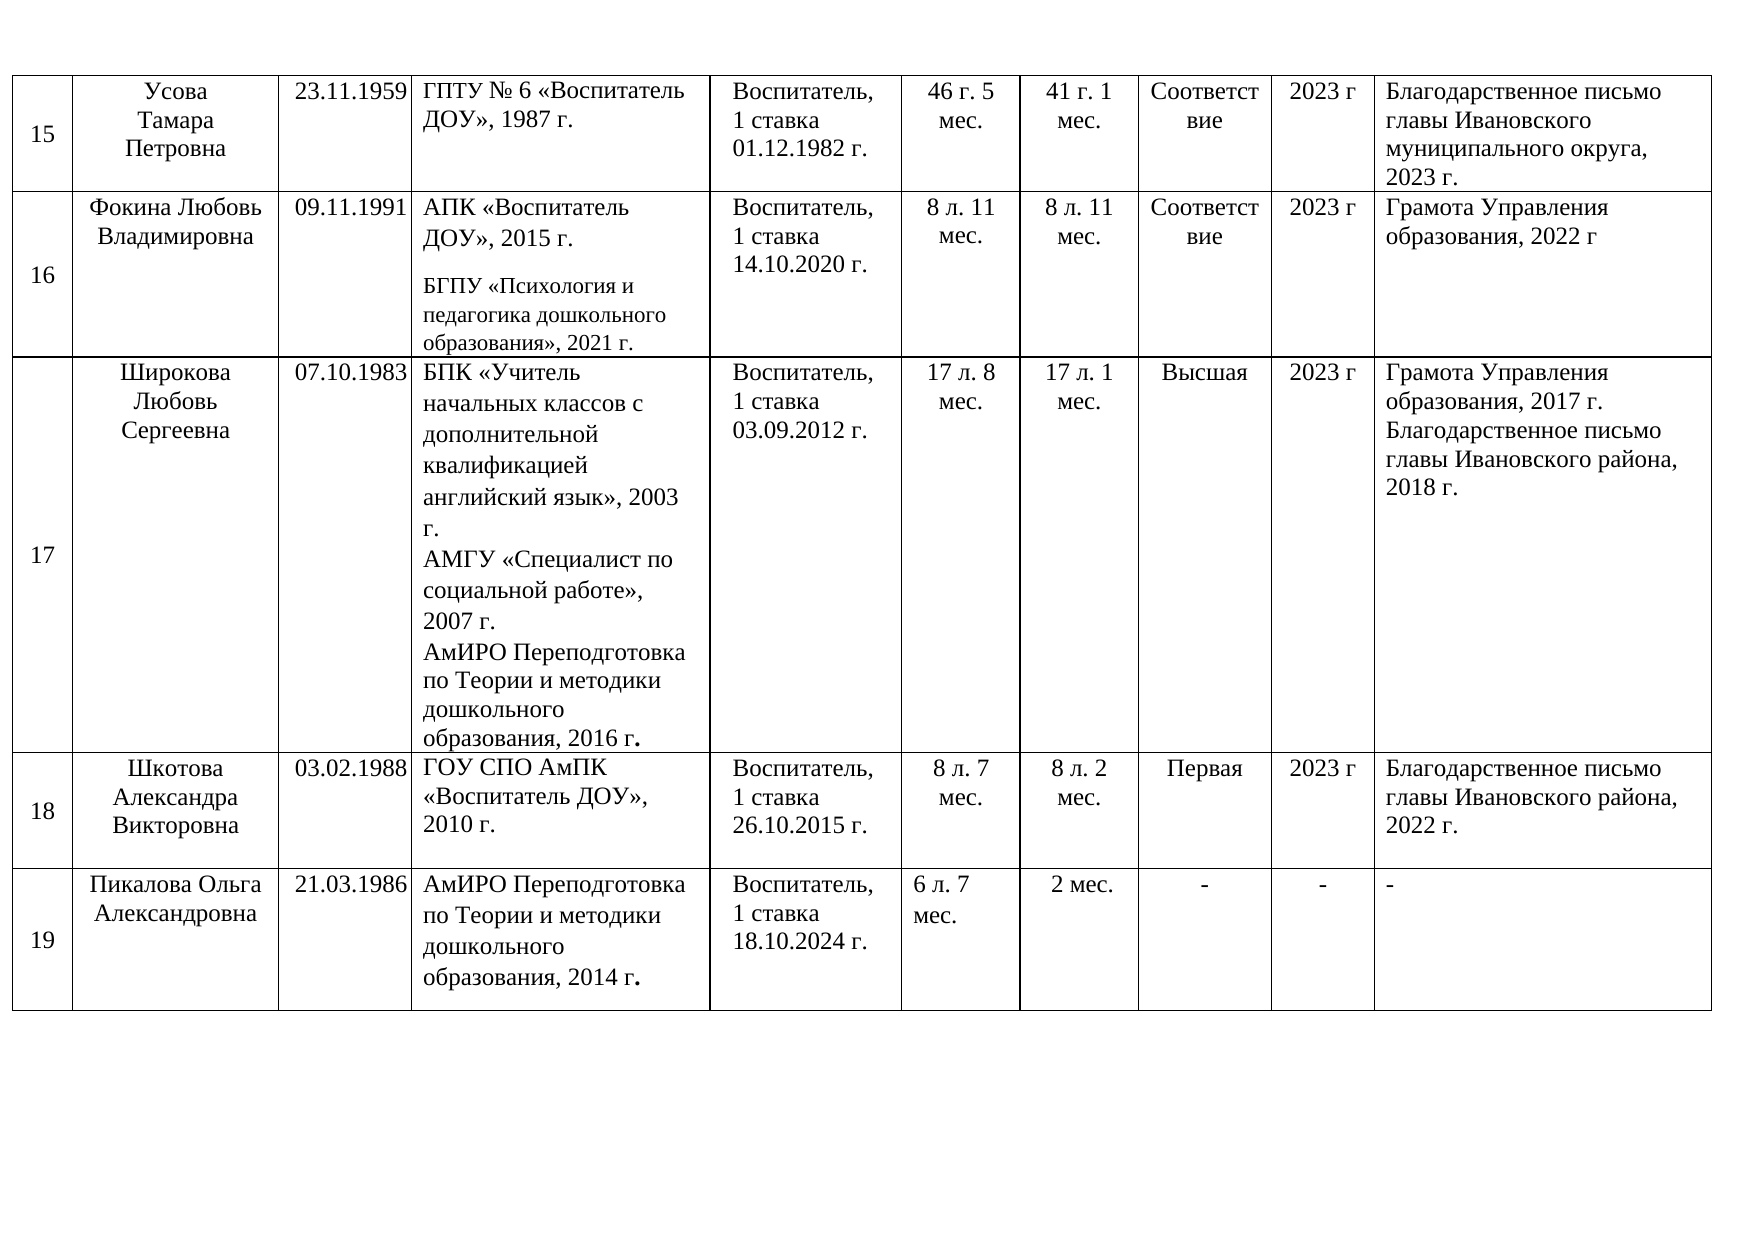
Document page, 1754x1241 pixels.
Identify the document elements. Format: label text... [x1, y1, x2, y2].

table_cell Первая [1139, 753, 1271, 868]
table_cell 23.11.1959 [279, 76, 411, 191]
table_cell Соответствие [1139, 192, 1271, 356]
table_cell 2023 г [1272, 76, 1374, 191]
table_cell 15 [13, 76, 72, 191]
table_cell 18 [13, 753, 72, 868]
table_cell 8 л. 11 мес. [1021, 192, 1138, 356]
table_cell 16 [13, 192, 72, 356]
table_cell 19 [13, 869, 72, 1010]
table_cell - [1375, 869, 1711, 1010]
table_cell Грамота Управления образования, 2022 г [1375, 192, 1711, 356]
table_cell ГОУ СПО АмПК «Воспитатель ДОУ», 2010 г. [412, 753, 709, 868]
table_cell Благодарственное письмо главы Ивановского муниципального округа, 2023 г. [1375, 76, 1711, 191]
table_cell Воспитатель, 1 ставка 01.12.1982 г. [711, 76, 901, 191]
table_cell 41 г. 1 мес. [1021, 76, 1138, 191]
table_cell - [1272, 869, 1374, 1010]
table_cell БПК «Учитель начальных классов с дополнительной квалификацией английский язык», 2003 г. АМГУ «Специалист по социальной работе», 2007 г. АмИРО Переподготовка по Теории и методики дошкольного образования, 2016 г. [412, 358, 709, 752]
table_cell - [1139, 869, 1271, 1010]
table_cell Усова Тамара Петровна [73, 76, 278, 191]
table_cell 6 л. 7 мес. [902, 869, 1019, 1010]
table_cell 17 [13, 358, 72, 752]
table_cell Грамота Управления образования, 2017 г. Благодарственное письмо главы Ивановского района, 2018 г. [1375, 358, 1711, 752]
table_cell Соответствие [1139, 76, 1271, 191]
table_cell 2023 г [1272, 358, 1374, 752]
table_cell 8 л. 7 мес. [902, 753, 1019, 868]
table_cell Воспитатель, 1 ставка 03.09.2012 г. [711, 358, 901, 752]
table_cell 2023 г [1272, 192, 1374, 356]
table_cell 8 л. 11 мес. [902, 192, 1019, 356]
table_cell Воспитатель, 1 ставка 18.10.2024 г. [711, 869, 901, 1010]
table_cell Воспитатель, 1 ставка 14.10.2020 г. [711, 192, 901, 356]
table_cell АмИРО Переподготовка по Теории и методики дошкольного образования, 2014 г. [412, 869, 709, 1010]
table_cell 09.11.1991 [279, 192, 411, 356]
table_cell 21.03.1986 [279, 869, 411, 1010]
table_cell 17 л. 8 мес. [902, 358, 1019, 752]
table_cell 17 л. 1 мес. [1021, 358, 1138, 752]
table_cell Шкотова Александра Викторовна [73, 753, 278, 868]
table_cell Благодарственное письмо главы Ивановского района, 2022 г. [1375, 753, 1711, 868]
table_cell 8 л. 2 мес. [1021, 753, 1138, 868]
table_cell Высшая [1139, 358, 1271, 752]
table_cell 46 г. 5 мес. [902, 76, 1019, 191]
table_cell Фокина Любовь Владимировна [73, 192, 278, 356]
table_cell ГПТУ № 6 «Воспитатель ДОУ», 1987 г. [412, 76, 709, 191]
table_cell Пикалова Ольга Александровна [73, 869, 278, 1010]
table_cell 2023 г [1272, 753, 1374, 868]
table_cell 03.02.1988 [279, 753, 411, 868]
table_cell Широкова Любовь Сергеевна [73, 358, 278, 752]
table_cell Воспитатель, 1 ставка 26.10.2015 г. [711, 753, 901, 868]
table_cell АПК «Воспитатель ДОУ», 2015 г. БГПУ «Психология и педагогика дошкольного образования», 2021 г. [412, 192, 709, 356]
table_cell 07.10.1983 [279, 358, 411, 752]
table_cell 2 мес. [1021, 869, 1138, 1010]
